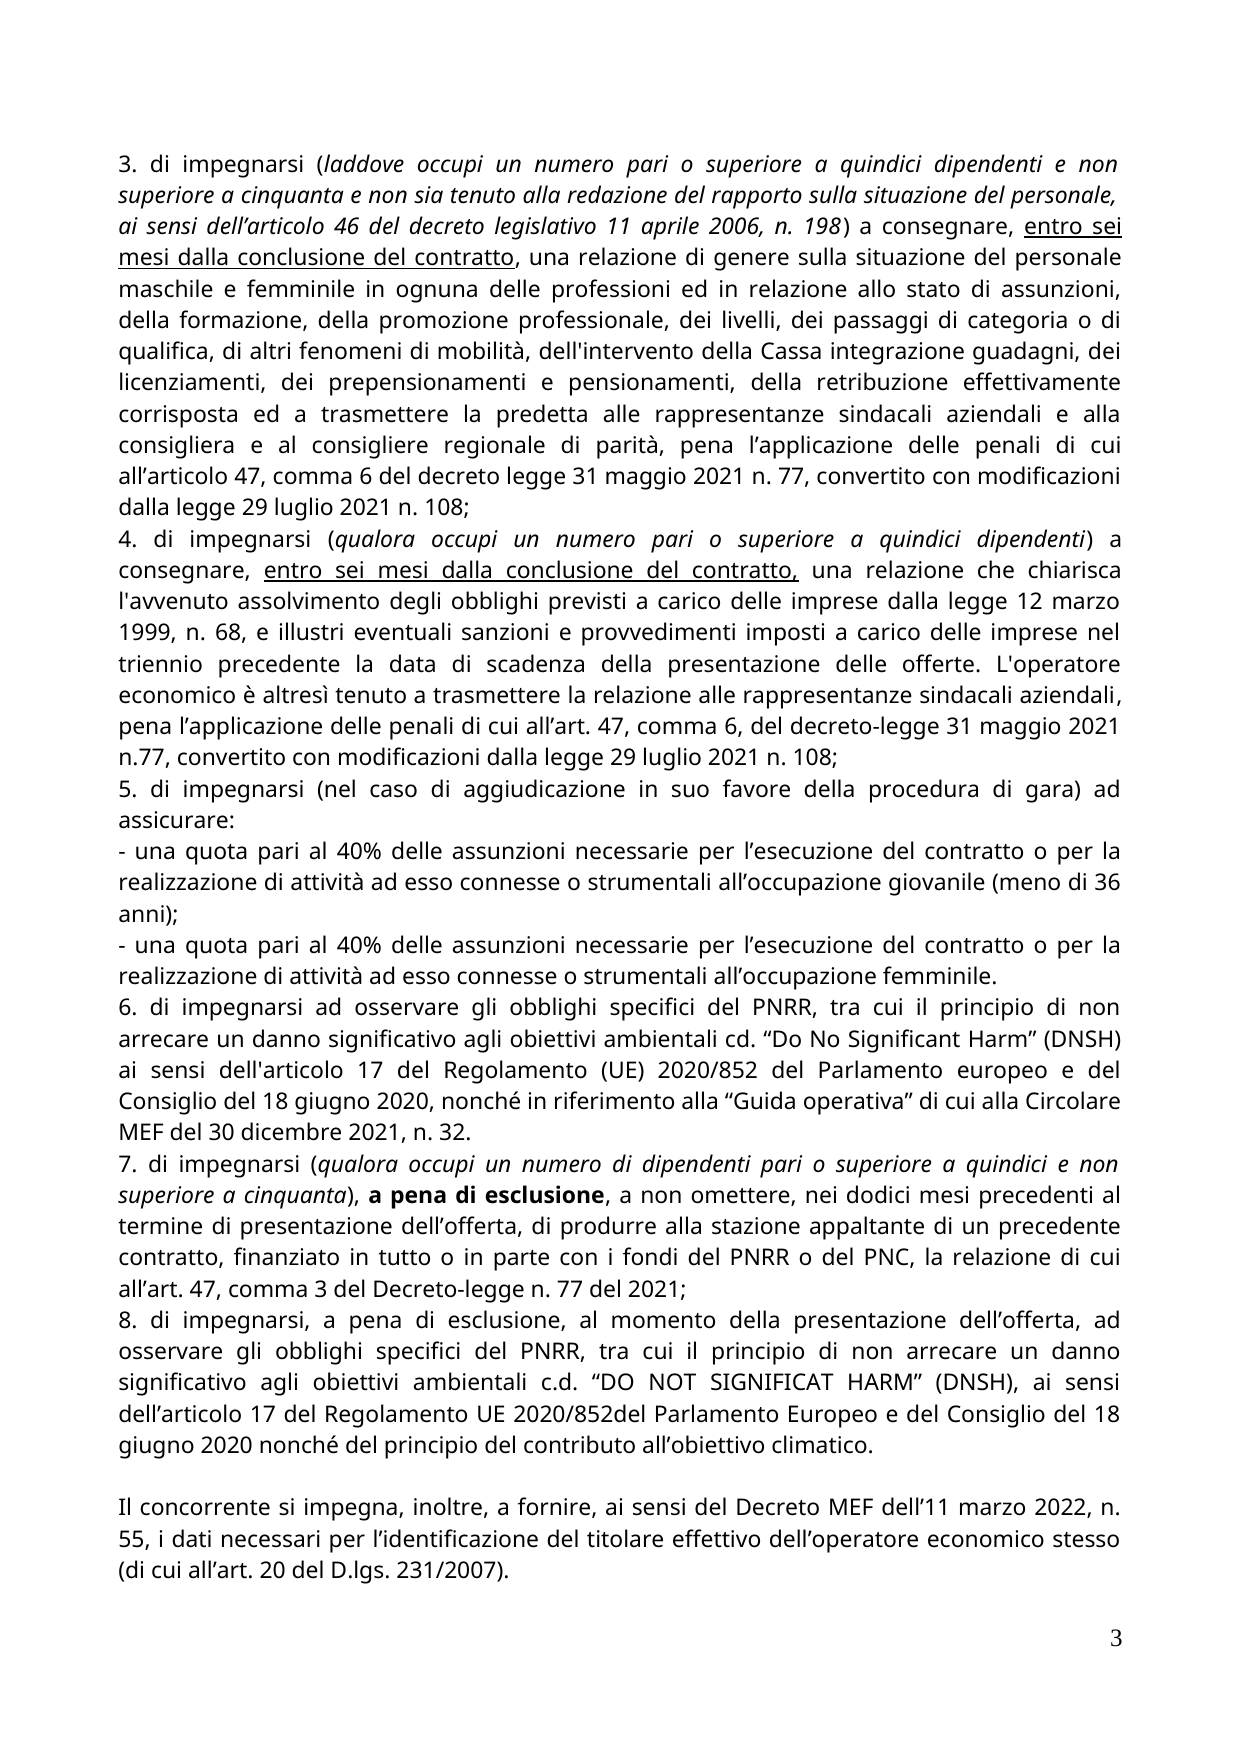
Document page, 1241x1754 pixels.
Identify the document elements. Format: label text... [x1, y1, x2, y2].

text 7. di impegnarsi (qualora occupi un numero di dipendenti pari o superiore a quindici e non superiore a cinquanta), a pena di esclusione, a non omettere, nei dodici mesi precedenti al termine di presentazione dell’offerta, di produrre alla stazione appaltante di un precedente contratto, finanziato in tutto o in parte con i fondi del PNRR o del PNC, la relazione di cui all’art. 47, comma 3 del Decreto-legge n. 77 del 2021; [118, 1148, 1122, 1304]
text 6. di impegnarsi ad osservare gli obblighi specifici del PNRR, tra cui il principio di non arrecare un danno significativo agli obiettivi ambientali cd. “Do No Significant Harm” (DNSH) ai sensi dell'articolo 17 del Regolamento (UE) 2020/852 del Parlamento europeo e del Consiglio del 18 giugno 2020, nonché in riferimento alla “Guida operativa” di cui alla Circolare MEF del 30 dicembre 2021, n. 32. [118, 991, 1122, 1148]
text Il concorrente si impegna, inoltre, a fornire, ai sensi del Decreto MEF dell’11 marzo 2022, n. 55, i dati necessari per l’identificazione del titolare effettivo dell’operatore economico stesso (di cui all’art. 20 del D.lgs. 231/2007). [118, 1491, 1122, 1585]
text - una quota pari al 40% delle assunzioni necessarie per l’esecuzione del contratto o per la realizzazione di attività ad esso connesse o strumentali all’occupazione giovanile (meno di 36 anni); [118, 835, 1122, 929]
text - una quota pari al 40% delle assunzioni necessarie per l’esecuzione del contratto o per la realizzazione di attività ad esso connesse o strumentali all’occupazione femminile. [118, 929, 1122, 991]
text 4. di impegnarsi (qualora occupi un numero pari o superiore a quindici dipendenti) a consegnare, entro sei mesi dalla conclusione del contratto, una relazione che chiarisca l'avvenuto assolvimento degli obblighi previsti a carico delle imprese dalla legge 12 marzo 1999, n. 68, e illustri eventuali sanzioni e provvedimenti imposti a carico delle imprese nel triennio precedente la data di scadenza della presentazione delle offerte. L'operatore economico è altresì tenuto a trasmettere la relazione alle rappresentanze sindacali aziendali, pena l’applicazione delle penali di cui all’art. 47, comma 6, del decreto-legge 31 maggio 2021 n.77, convertito con modificazioni dalla legge 29 luglio 2021 n. 108; [118, 523, 1122, 773]
text 3. di impegnarsi (laddove occupi un numero pari o superiore a quindici dipendenti e non superiore a cinquanta e non sia tenuto alla redazione del rapporto sulla situazione del personale, ai sensi dell’articolo 46 del decreto legislativo 11 aprile 2006, n. 198) a consegnare, entro sei mesi dalla conclusione del contratto, una relazione di genere sulla situazione del personale maschile e femminile in ognuna delle professioni ed in relazione allo stato di assunzioni, della formazione, della promozione professionale, dei livelli, dei passaggi di categoria o di qualifica, di altri fenomeni di mobilità, dell'intervento della Cassa integrazione guadagni, dei licenziamenti, dei prepensionamenti e pensionamenti, della retribuzione effettivamente corrisposta ed a trasmettere la predetta alle rappresentanze sindacali aziendali e alla consigliera e al consigliere regionale di parità, pena l’applicazione delle penali di cui all’articolo 47, comma 6 del decreto legge 31 maggio 2021 n. 77, convertito con modificazioni dalla legge 29 luglio 2021 n. 108; [118, 148, 1122, 523]
text 5. di impegnarsi (nel caso di aggiudicazione in suo favore della procedura di gara) ad assicurare: [118, 773, 1122, 835]
text 8. di impegnarsi, a pena di esclusione, al momento della presentazione dell’offerta, ad osservare gli obblighi specifici del PNRR, tra cui il principio di non arrecare un danno significativo agli obiettivi ambientali c.d. “DO NOT SIGNIFICAT HARM” (DNSH), ai sensi dell’articolo 17 del Regolamento UE 2020/852del Parlamento Europeo e del Consiglio del 18 giugno 2020 nonché del principio del contributo all’obiettivo climatico. [118, 1304, 1122, 1460]
